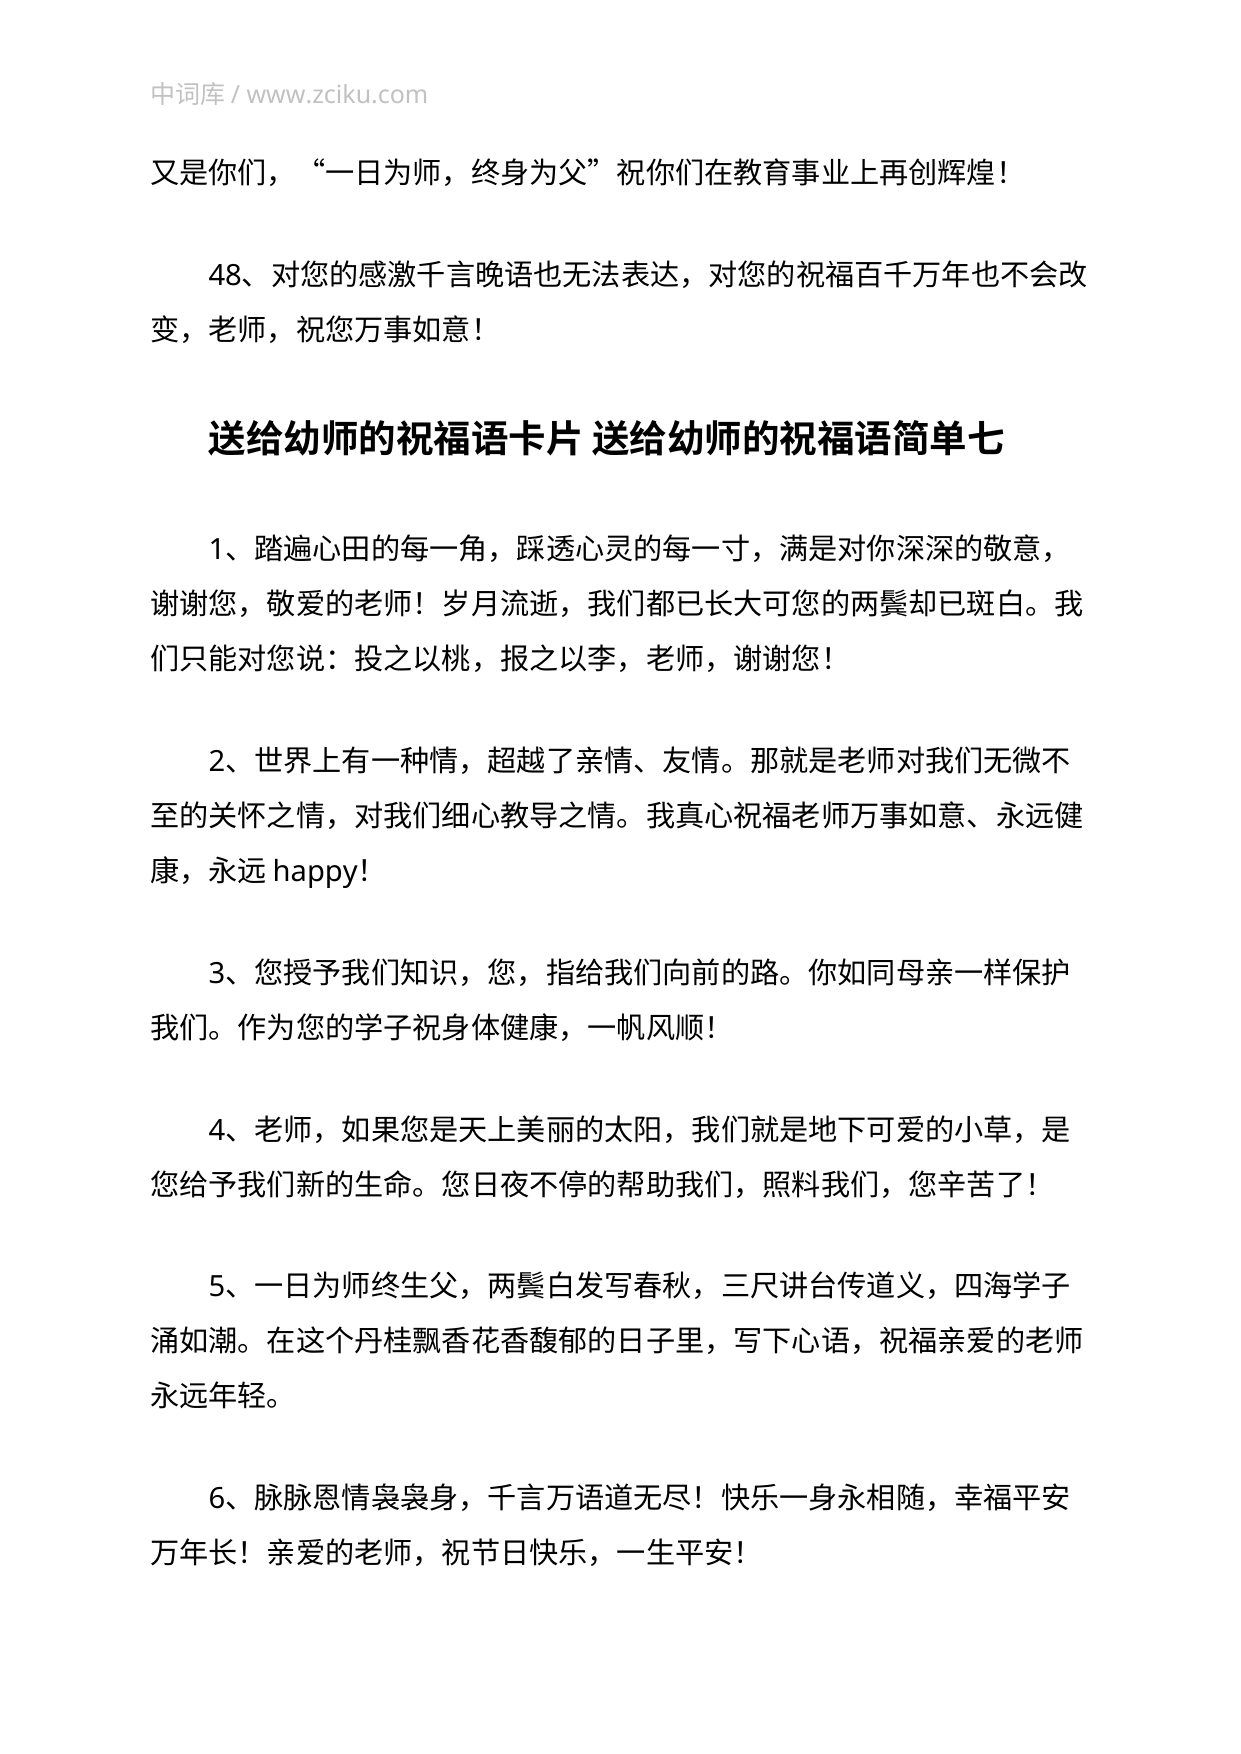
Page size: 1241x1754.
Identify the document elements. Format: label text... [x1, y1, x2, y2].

text 1、踏遍心田的每一角，踩透心灵的每一寸，满是对你深深的敬意，谢谢您，敬爱的老师！岁月流逝，我们都已长大可您的两鬓却已斑白。我们只能对您说：投之以桃，报之以李，老师，谢谢您！ [150, 526, 1090, 678]
text 48、对您的感激千言晚语也无法表达，对您的祝福百千万年也不会改变，老师，祝您万事如意！ [150, 252, 1090, 349]
text 送给幼师的祝福语卡片 送给幼师的祝福语简单七 [150, 408, 1090, 463]
text 3、您授予我们知识，您，指给我们向前的路。你如同母亲一样保护我们。作为您的学子祝身体健康，一帆风顺！ [150, 949, 1090, 1047]
text 2、世界上有一种情，超越了亲情、友情。那就是老师对我们无微不至的关怀之情，对我们细心教导之情。我真心祝福老师万事如意、永远健康，永远happy！ [150, 738, 1090, 890]
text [150, 150, 1090, 192]
text 5、一日为师终生父，两鬓白发写春秋，三尺讲台传道义，四海学子涌如潮。在这个丹桂飘香花香馥郁的日子里，写下心语，祝福亲爱的老师永远年轻。 [150, 1263, 1090, 1415]
text 6、脉脉恩情袅袅身，千言万语道无尽！快乐一身永相随，幸福平安万年长！亲爱的老师，祝节日快乐，一生平安！ [150, 1475, 1090, 1572]
text 4、老师，如果您是天上美丽的太阳，我们就是地下可爱的小草，是您给予我们新的生命。您日夜不停的帮助我们，照料我们，您辛苦了！ [150, 1106, 1090, 1203]
